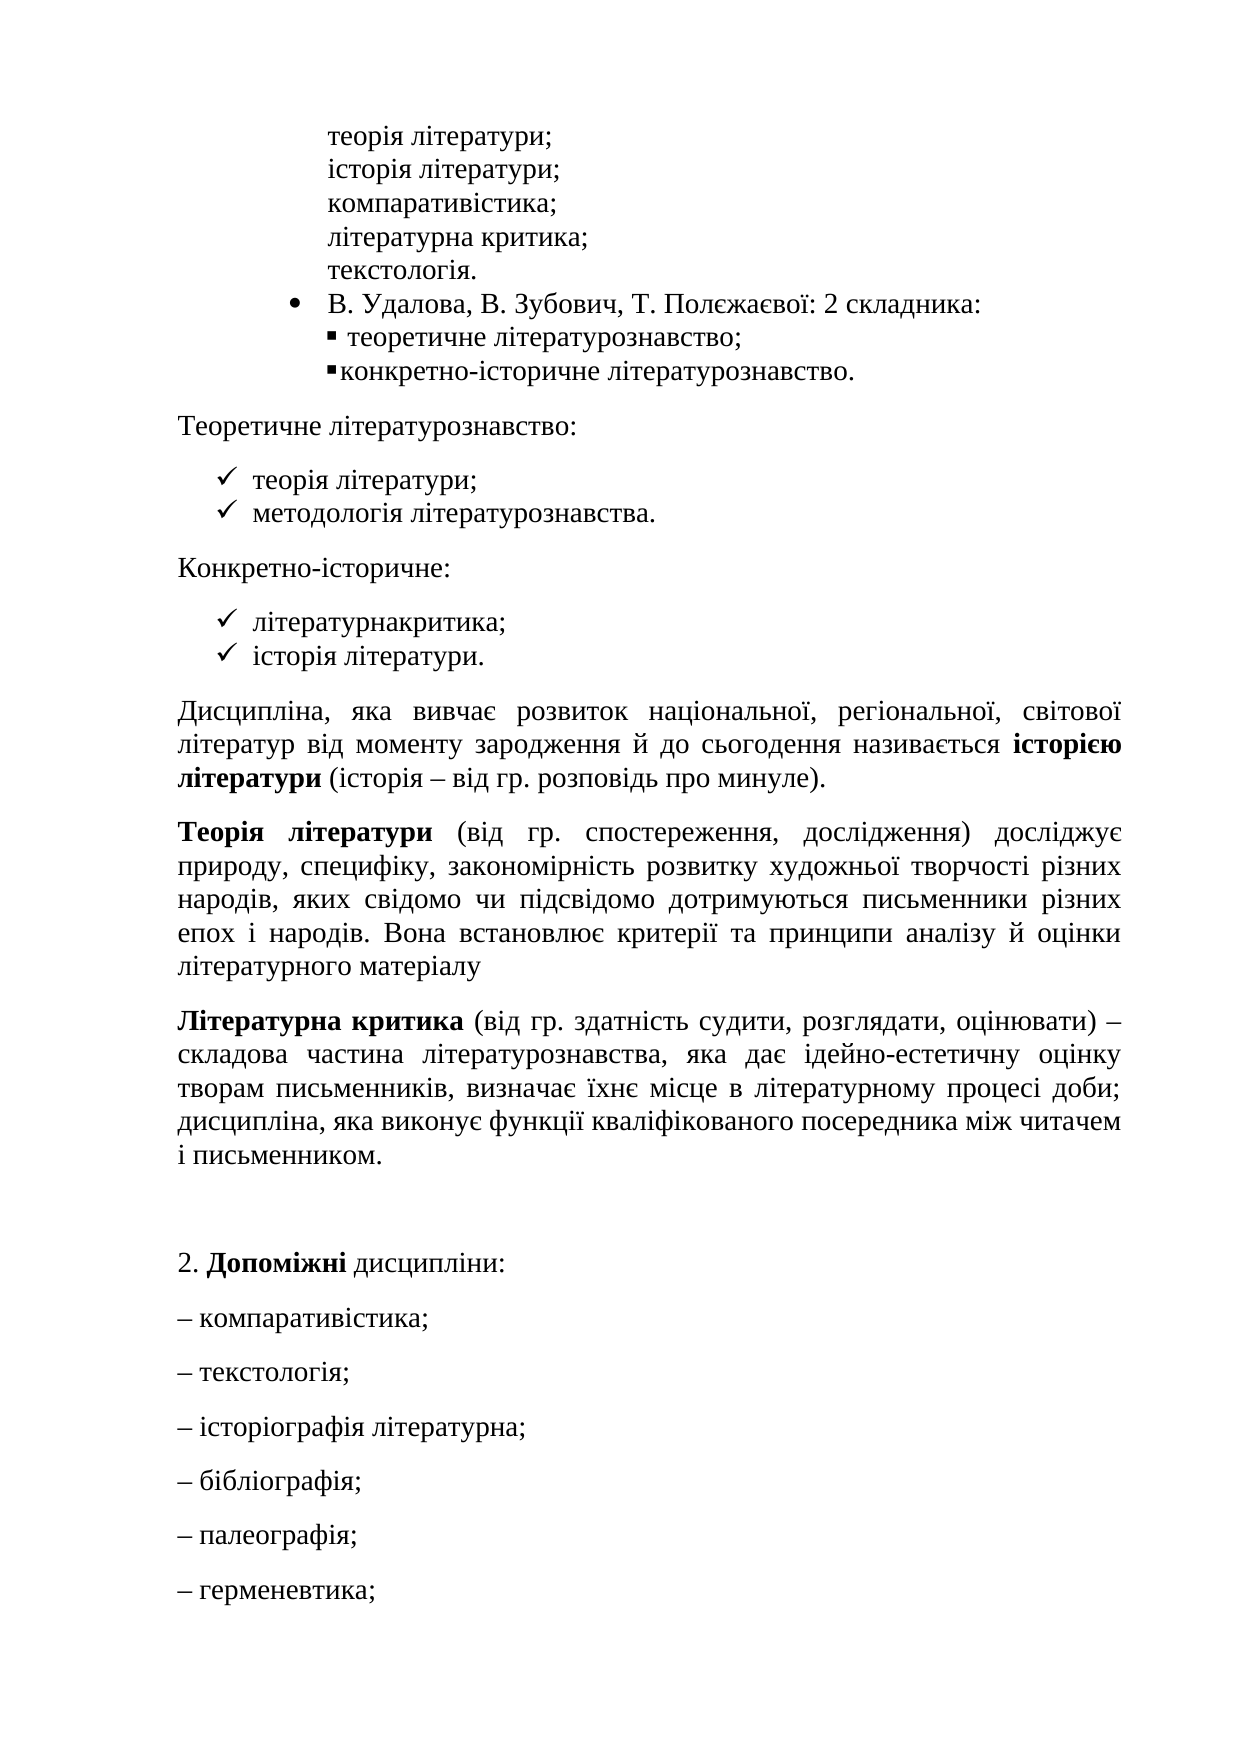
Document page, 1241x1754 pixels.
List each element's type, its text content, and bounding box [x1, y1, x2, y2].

text – палеографія; [177, 1517, 1122, 1551]
text – герменевтика; [177, 1572, 1122, 1605]
text Конкретно-історичне: [177, 550, 1122, 584]
list методологія літературознавства. [215, 496, 1122, 529]
list В. Удалова, В. Зубович, Т. Полєжаєвої: 2 складника: [290, 286, 1122, 319]
list теорія літератури; [327, 118, 1122, 152]
text – компаративістика; [177, 1300, 1122, 1333]
text 2. Допоміжні дисципліни: [177, 1246, 1122, 1279]
text Теорія літератури (від гр. спостереження, дослідження) досліджує природу, специфіку, закономірність розвитку художньої творчості різних народів, яких свідомо чи підсвідомо дотримуються письменники різних епох і народів. Вона встановлює критерії та принципи аналізу й оцінки літературного матеріалу [177, 814, 1122, 982]
text Теоретичне літературознавство: [177, 408, 1122, 441]
list компаративістика; [327, 185, 1122, 219]
list історія літератури. [215, 638, 1122, 672]
text – бібліографія; [177, 1463, 1122, 1497]
text – історіографія літературна; [177, 1409, 1122, 1442]
list конкретно-історичне літературознавство. [325, 353, 1122, 387]
list теоретичне літературознавство; [325, 319, 1122, 353]
list літературнакритика; [215, 604, 1122, 638]
list історія літератури; [327, 152, 1122, 185]
text Літературна критика (від гр. здатність судити, розглядати, оцінювати) – складова частина літературознавства, яка дає ідейно-естетичну оцінку творам письменників, визначає їхнє місце в літературному процесі доби; дисципліна, яка виконує функції кваліфікованого посередника між читачем і письменником. [177, 1003, 1122, 1170]
text Дисципліна, яка вивчає розвиток національної, регіональної, світової літератур від моменту зародження й до сьогодення називається історією літератури (історія – від гр. розповідь про минуле). [177, 693, 1122, 793]
text – текстологія; [177, 1354, 1122, 1388]
list теорія літератури; [215, 462, 1122, 496]
list текстологія. [327, 252, 1122, 286]
list літературна критика; [327, 219, 1122, 252]
